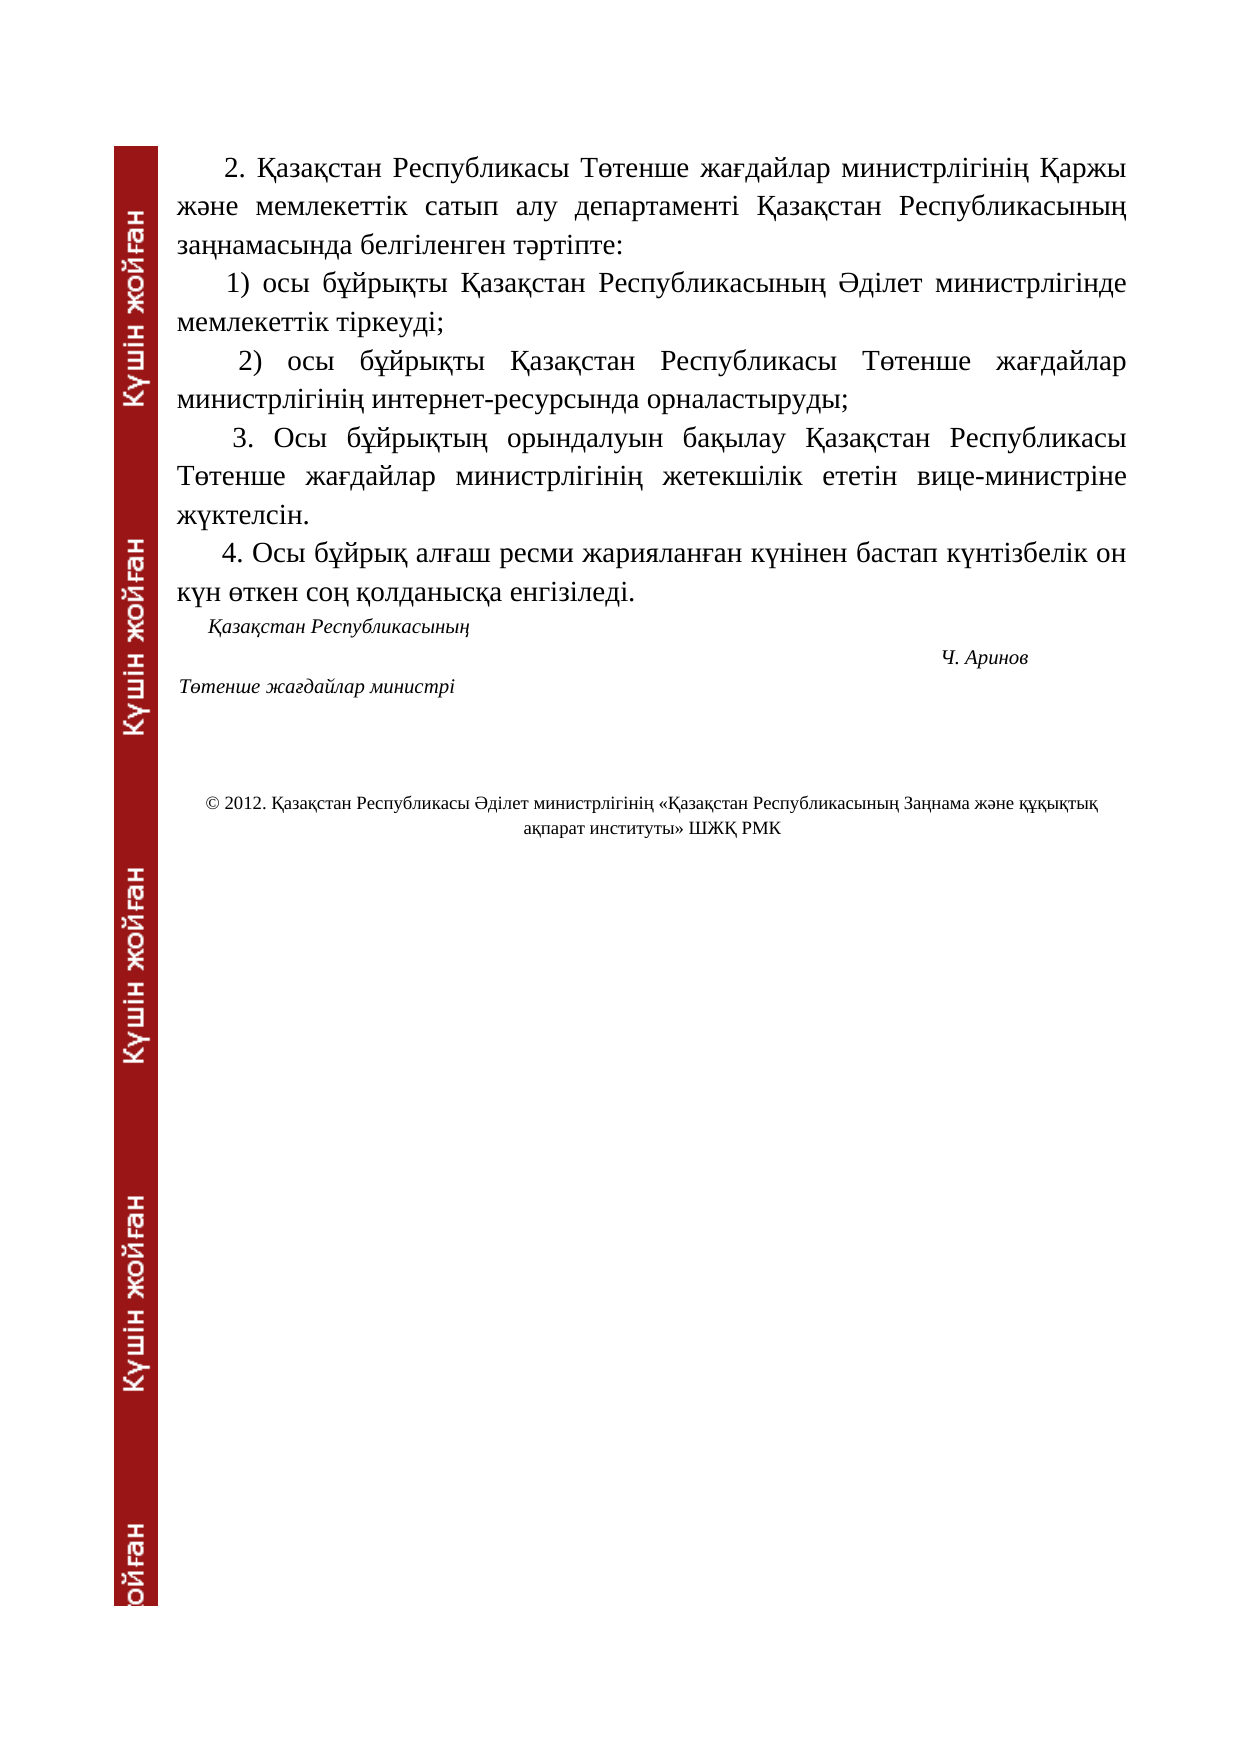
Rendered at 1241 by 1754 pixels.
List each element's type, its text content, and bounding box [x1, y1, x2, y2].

text 1) осы бұйрықты Қазақстан Республикасының Әділет министрлігінде мемлекеттік тіркеуді; [112, 266, 1128, 338]
text 4. Осы бұйрық алғаш ресми жарияланған күнінен бастап күнтізбелік он күн өткен соң қолданысқа енгізіледі. [112, 535, 1128, 607]
table_header Қазақстан Республикасының Төтенше жағдайлар министрі [101, 613, 939, 706]
text 3. Осы бұйрықтың орындалуын бақылау Қазақстан Республикасы Төтенше жағдайлар министрлігінің жетекшілік ететін вице-министріне жүктелсін. [112, 420, 1128, 530]
picture [114, 530, 158, 535]
picture [114, 607, 158, 613]
picture [114, 146, 158, 150]
text © 2012. Қазақстан Республикасы Әділет министрлігінің «Қазақстан Республикасының Заңнама және құқықтық ақпарат институты» ШЖҚ РМК [112, 792, 1128, 839]
picture [114, 261, 158, 266]
picture [114, 338, 158, 343]
picture [114, 706, 158, 792]
picture [114, 839, 158, 1606]
text 2. Қазақстан Республикасы Төтенше жағдайлар министрлігінің Қаржы және мемлекеттік сатып алу департаменті Қазақстан Республикасының заңнамасында белгіленген тәртіпте: [112, 150, 1128, 261]
text 2) осы бұйрықты Қазақстан Республикасы Төтенше жағдайлар министрлігінің интернет-ресурсында орналастыруды; [112, 343, 1128, 415]
table_header Ч. Аринов [939, 613, 1240, 706]
picture [114, 415, 158, 420]
